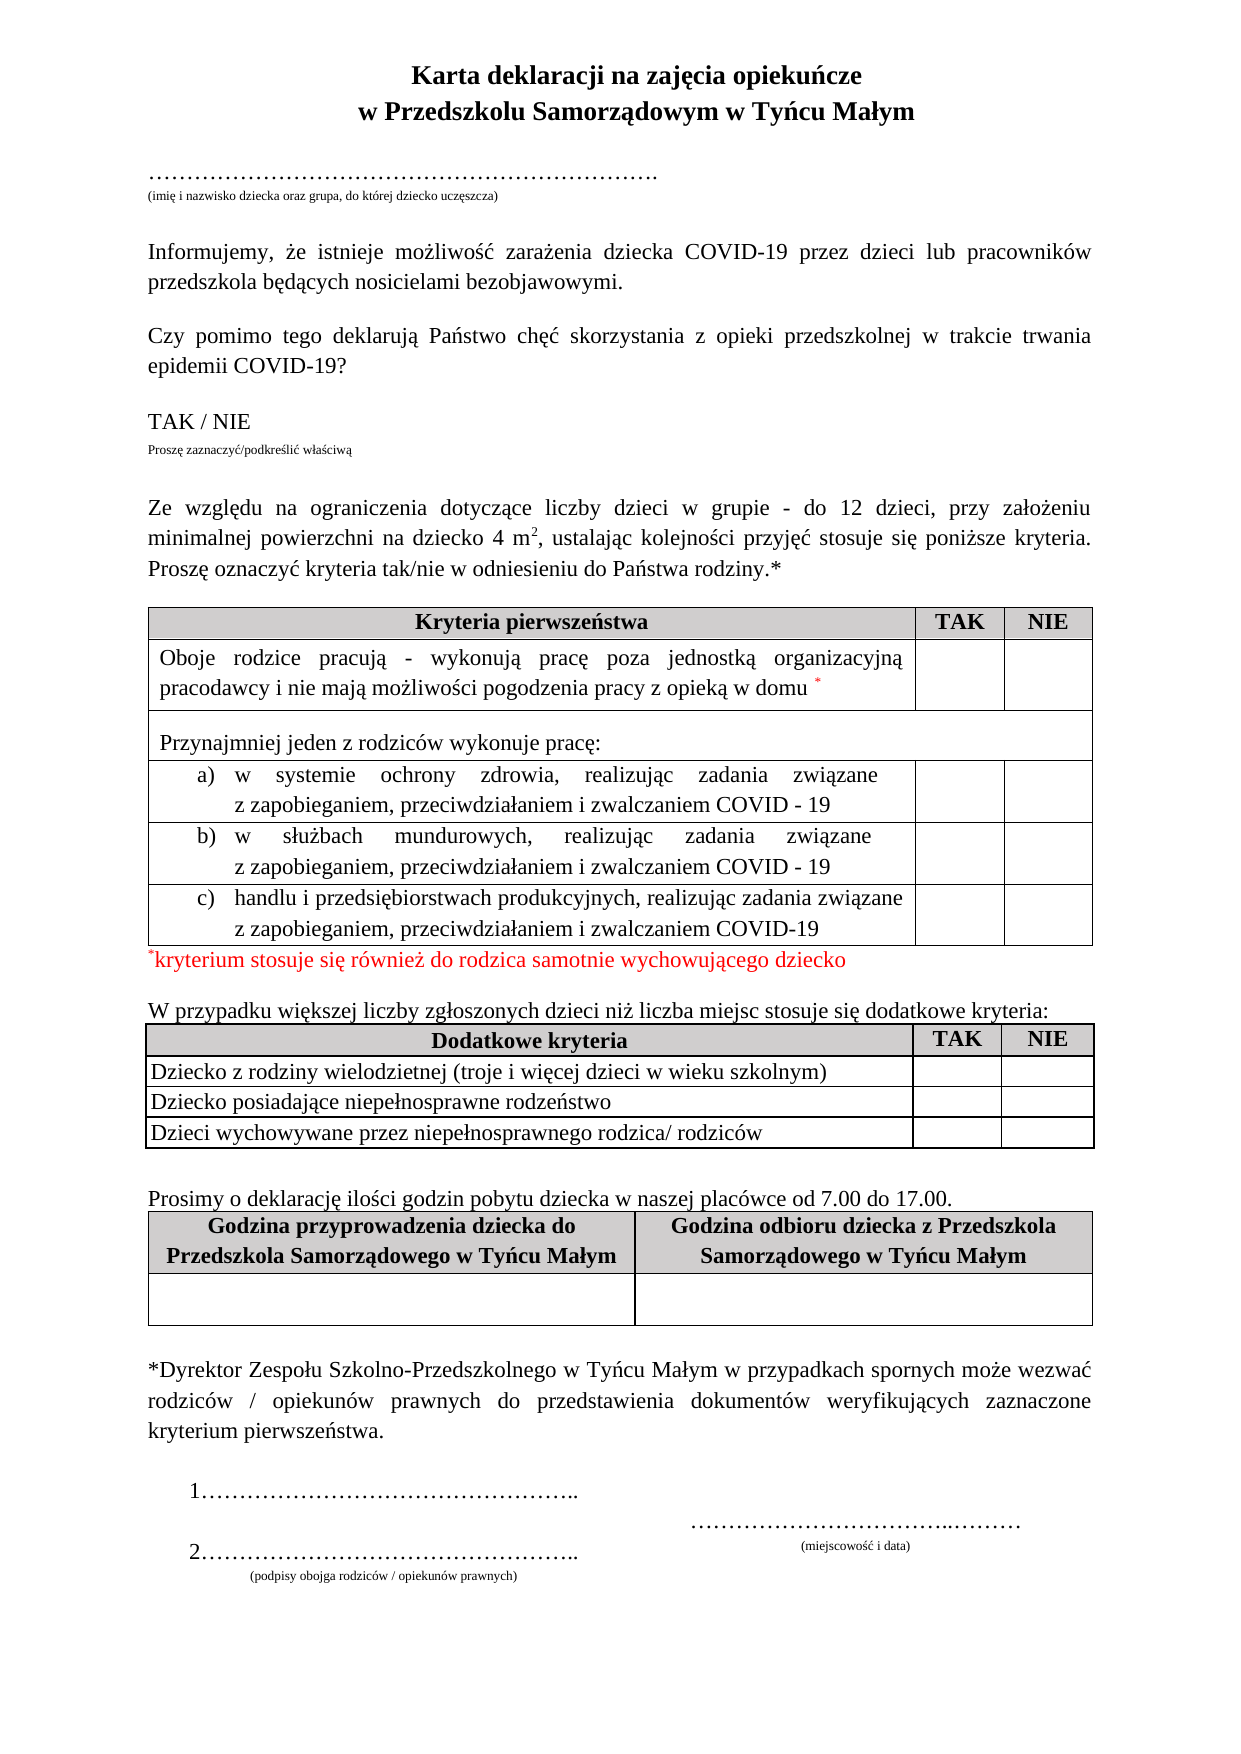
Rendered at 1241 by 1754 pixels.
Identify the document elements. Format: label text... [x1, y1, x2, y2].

table_cell [149, 1274, 634, 1325]
table_cell Dzieci wychowywane przez niepełnosprawnego rodzica/ rodziców [147, 1118, 912, 1147]
table_cell Dziecko posiadające niepełnosprawne rodzeństwo [147, 1087, 912, 1116]
table_header Dodatkowe kryteria [147, 1025, 912, 1055]
table_cell [916, 761, 1004, 822]
text W przypadku większej liczby zgłoszonych dzieci niż liczba miejsc stosuje się dodatkowe kryteria: [148, 997, 1093, 1023]
table_header 1………………………………………….. 2………………………………………….. (podpisy obojga rodziców / opiekunów prawnych) [148, 1478, 619, 1599]
text Informujemy, że istnieje możliwość zarażenia dziecka COVID-19 przez dzieci lub pracowników przedszkola będących nosicielami bezobjawowymi. [148, 238, 1093, 294]
text Prosimy o deklarację ilości godzin pobytu dziecka w naszej placówce od 7.00 do 17.00. [148, 1184, 1093, 1211]
table_cell [916, 640, 1004, 710]
text Czy pomimo tego deklarują Państwo chęć skorzystania z opieki przedszkolnej w trakcie trwania epidemii COVID-19? [148, 322, 1093, 379]
table_cell [1005, 640, 1092, 710]
table_cell [1002, 1118, 1093, 1147]
table_cell [1002, 1087, 1093, 1116]
table_header ……………………………..……… (miejscowość i data) [620, 1478, 1092, 1599]
text Ze względu na ograniczenia dotyczące liczby dzieci w grupie - do 12 dzieci, przy założeniu minimalnej powierzchni na dziecko 4 m2, ustalając kolejności przyjęć stosuje się poniższe kryteria. Proszę oznaczyć kryteria tak/nie w odniesieniu do Państwa rodziny.* [148, 494, 1093, 581]
table_cell w systemie ochrony zdrowia, realizując zadania związane z zapobieganiem, przeciwdziałaniem i zwalczaniem COVID - 19 [149, 761, 915, 822]
table_cell [914, 1118, 1001, 1147]
table_header Godzina odbioru dziecka z Przedszkola Samorządowego w Tyńcu Małym [636, 1212, 1092, 1273]
table_cell [1005, 761, 1092, 822]
table_cell Przynajmniej jeden z rodziców wykonuje pracę: [149, 711, 1092, 760]
text *Dyrektor Zespołu Szkolno-Przedszkolnego w Tyńcu Małym w przypadkach spornych może wezwać rodziców / opiekunów prawnych do przedstawienia dokumentów weryfikujących zaznaczone kryterium pierwszeństwa. [148, 1357, 1093, 1443]
table_cell [914, 1087, 1001, 1116]
table_cell [1002, 1057, 1093, 1086]
text (imię i nazwisko dziecka oraz grupa, do której dziecko uczęszcza) [148, 188, 1093, 215]
table_cell [1005, 823, 1092, 883]
table_header NIE [1002, 1025, 1093, 1055]
text *kryterium stosuje się również do rodzica samotnie wychowującego dziecko [148, 946, 1093, 973]
table_cell [1005, 885, 1092, 945]
table_cell [916, 823, 1004, 883]
table_cell [636, 1274, 1092, 1325]
text …………………………………………………………. [148, 158, 1093, 184]
table_header TAK [914, 1025, 1001, 1055]
text TAK / NIE [148, 408, 1093, 435]
table_cell Oboje rodzice pracują - wykonują pracę poza jednostką organizacyjną pracodawcy i nie mają możliwości pogodzenia pracy z opieką w domu * [149, 640, 915, 710]
table_cell w służbach mundurowych, realizując zadania związane z zapobieganiem, przeciwdziałaniem i zwalczaniem COVID - 19 [149, 823, 915, 883]
table_header TAK [916, 608, 1004, 638]
table_cell handlu i przedsiębiorstwach produkcyjnych, realizując zadania związane z zapobieganiem, przeciwdziałaniem i zwalczaniem COVID-19 [149, 885, 915, 945]
text Karta deklaracji na zajęcia opiekuńcze w Przedszkolu Samorządowym w Tyńcu Małym [181, 59, 1093, 126]
table_cell [914, 1057, 1001, 1086]
text Proszę zaznaczyć/podkreślić właściwą [148, 442, 1093, 468]
table_header Godzina przyprowadzenia dziecka do Przedszkola Samorządowego w Tyńcu Małym [149, 1212, 634, 1273]
table_header NIE [1005, 608, 1092, 638]
table_header Kryteria pierwszeństwa [149, 608, 915, 638]
table_cell Dziecko z rodziny wielodzietnej (troje i więcej dzieci w wieku szkolnym) [147, 1057, 912, 1086]
table_cell [916, 885, 1004, 945]
